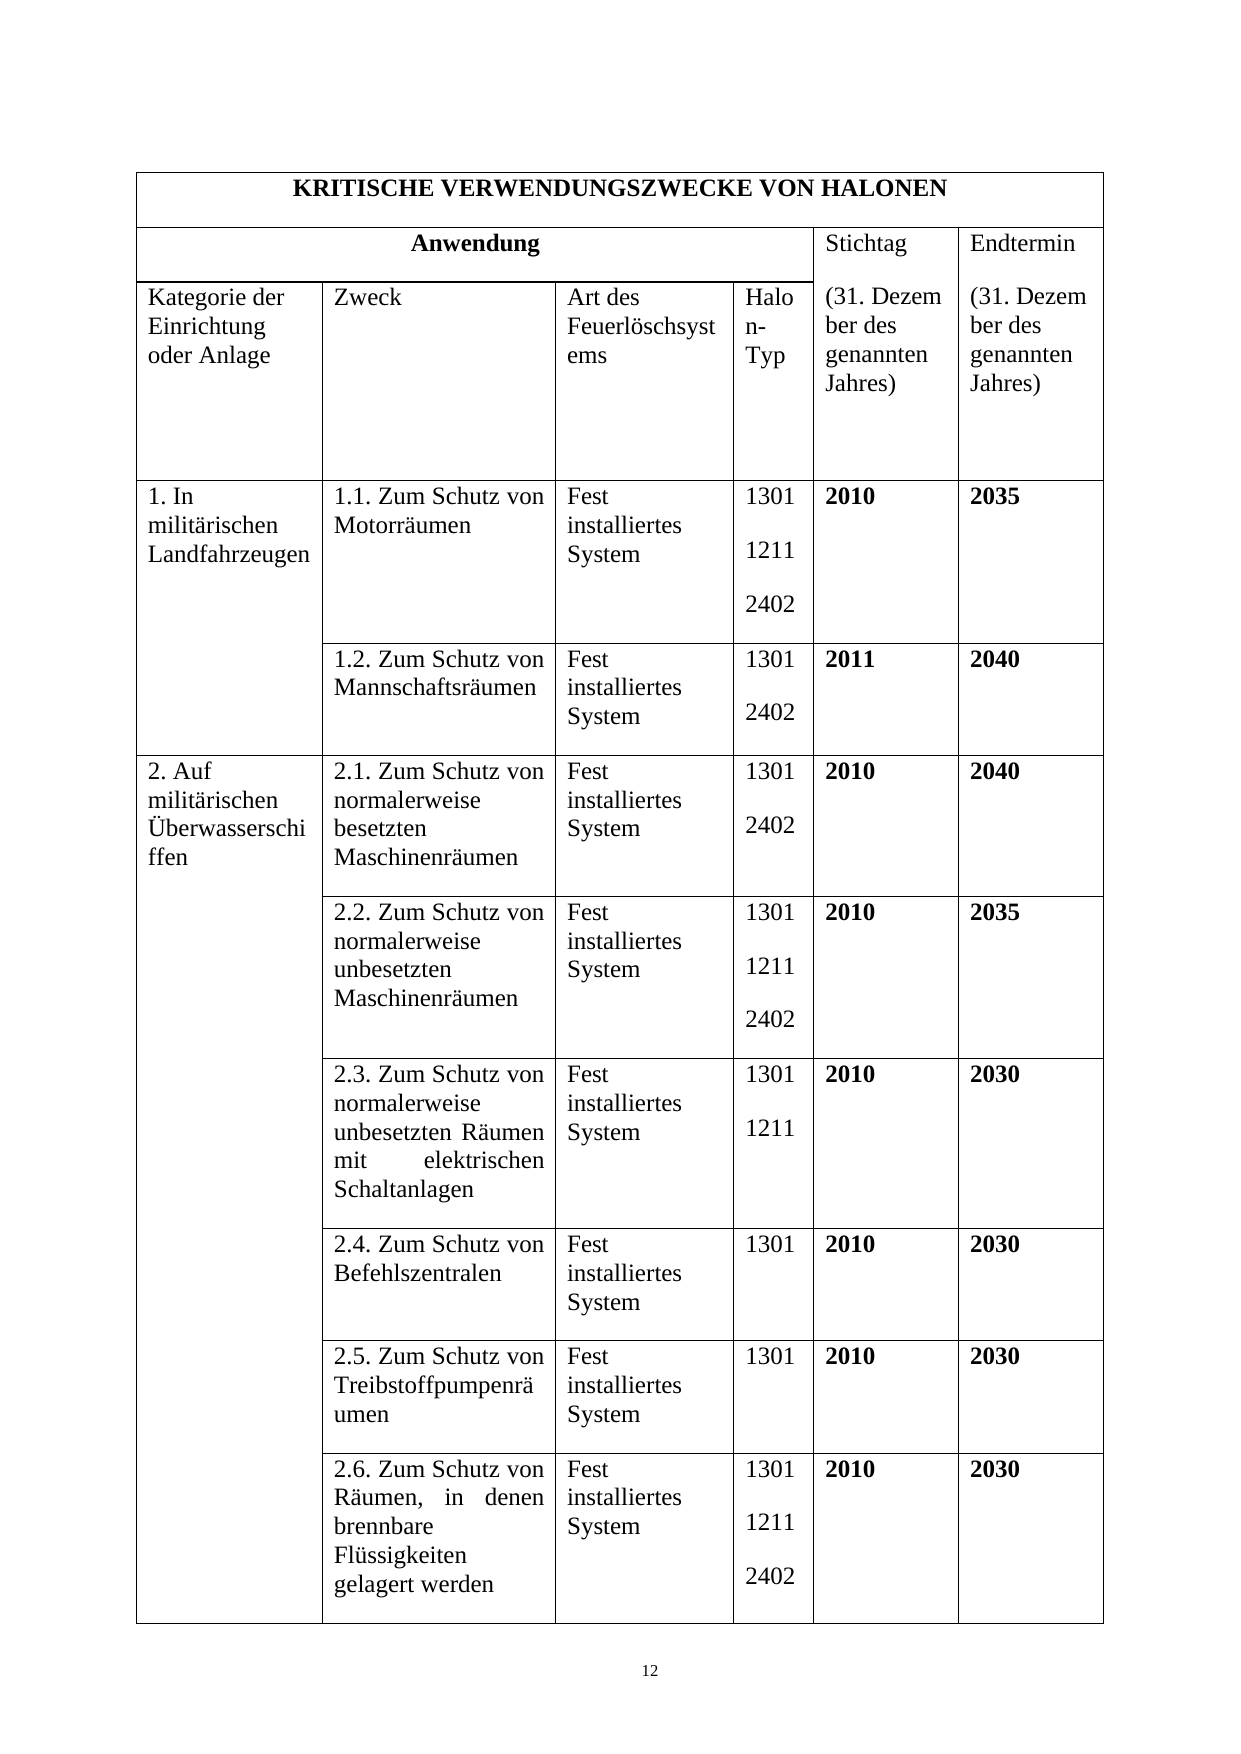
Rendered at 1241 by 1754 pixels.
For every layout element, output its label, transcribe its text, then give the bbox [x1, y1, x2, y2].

table_cell 1301 1211 2402 [734, 481, 813, 643]
table_cell 2010 [814, 897, 958, 1058]
table_cell Anwendung [137, 228, 813, 281]
table_cell 2. Auf militärischen Überwasserschiffen [137, 756, 322, 1622]
table_cell 2010 [814, 481, 958, 643]
table_cell Kategorie der Einrichtung oder Anlage [137, 283, 322, 480]
table_cell 2010 [814, 1341, 958, 1453]
table_cell 2035 [959, 481, 1103, 643]
table_cell 1301 2402 [734, 756, 813, 896]
table_cell 2.1. Zum Schutz von normalerweise besetzten Maschinenräumen [323, 756, 555, 896]
table_cell Fest installiertes System [556, 1341, 733, 1453]
table_cell Fest installiertes System [556, 756, 733, 896]
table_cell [556, 1454, 733, 1622]
table_cell 2010 [814, 756, 958, 896]
table_cell 1.2. Zum Schutz von Mannschaftsräumen [323, 644, 555, 755]
table_cell 1. In militärischen Landfahrzeugen [137, 481, 322, 755]
table_cell 1301 1211 2402 [734, 897, 813, 1058]
table_cell 2011 [814, 644, 958, 755]
table_cell 1301 1211 [734, 1059, 813, 1228]
table_cell 2010 [814, 1229, 958, 1340]
table_cell Endtermin (31. Dezember des genannten Jahres) [959, 228, 1103, 480]
table_cell Zweck [323, 283, 555, 480]
table_cell 2040 [959, 644, 1103, 755]
table_cell Fest installiertes System [556, 1229, 733, 1340]
table_cell 2.4. Zum Schutz von Befehlszentralen [323, 1229, 555, 1340]
table_cell Fest installiertes System [556, 1059, 733, 1228]
table_cell Fest installiertes System [556, 897, 733, 1058]
table_cell 1.1. Zum Schutz von Motorräumen [323, 481, 555, 643]
table_cell 2030 [959, 1454, 1103, 1622]
table_cell 2.6. Zum Schutz von Räumen, in denen brennbare Flüssigkeiten gelagert werden [323, 1454, 555, 1622]
table_cell Fest installiertes System [556, 644, 733, 755]
table_cell 2030 [959, 1341, 1103, 1453]
table_cell 2010 [814, 1059, 958, 1228]
table_cell 2030 [959, 1059, 1103, 1228]
table_cell 2040 [959, 756, 1103, 896]
table_cell 2035 [959, 897, 1103, 1058]
table_cell 1301 2402 [734, 644, 813, 755]
table_cell Halon-Typ [734, 283, 813, 480]
table_cell 2.5. Zum Schutz von Treibstoffpumpenräumen [323, 1341, 555, 1453]
table_cell 1301 1211 2402 [734, 1454, 813, 1622]
table_cell Fest installiertes System [556, 481, 733, 643]
table_cell 2010 [814, 1454, 958, 1622]
table_cell 2.3. Zum Schutz von normalerweise unbesetzten Räumen mit elektrischen Schaltanlagen [323, 1059, 555, 1228]
table_cell Stichtag (31. Dezember des genannten Jahres) [814, 228, 958, 480]
table_header KRITISCHE VERWENDUNGSZWECKE VON HALONEN [137, 173, 1103, 227]
table_cell 2.2. Zum Schutz von normalerweise unbesetzten Maschinenräumen [323, 897, 555, 1058]
table_cell Art des Feuerlöschsystems [556, 283, 733, 480]
table_cell 1301 [734, 1341, 813, 1453]
table_cell 1301 [734, 1229, 813, 1340]
table_cell 2030 [959, 1229, 1103, 1340]
